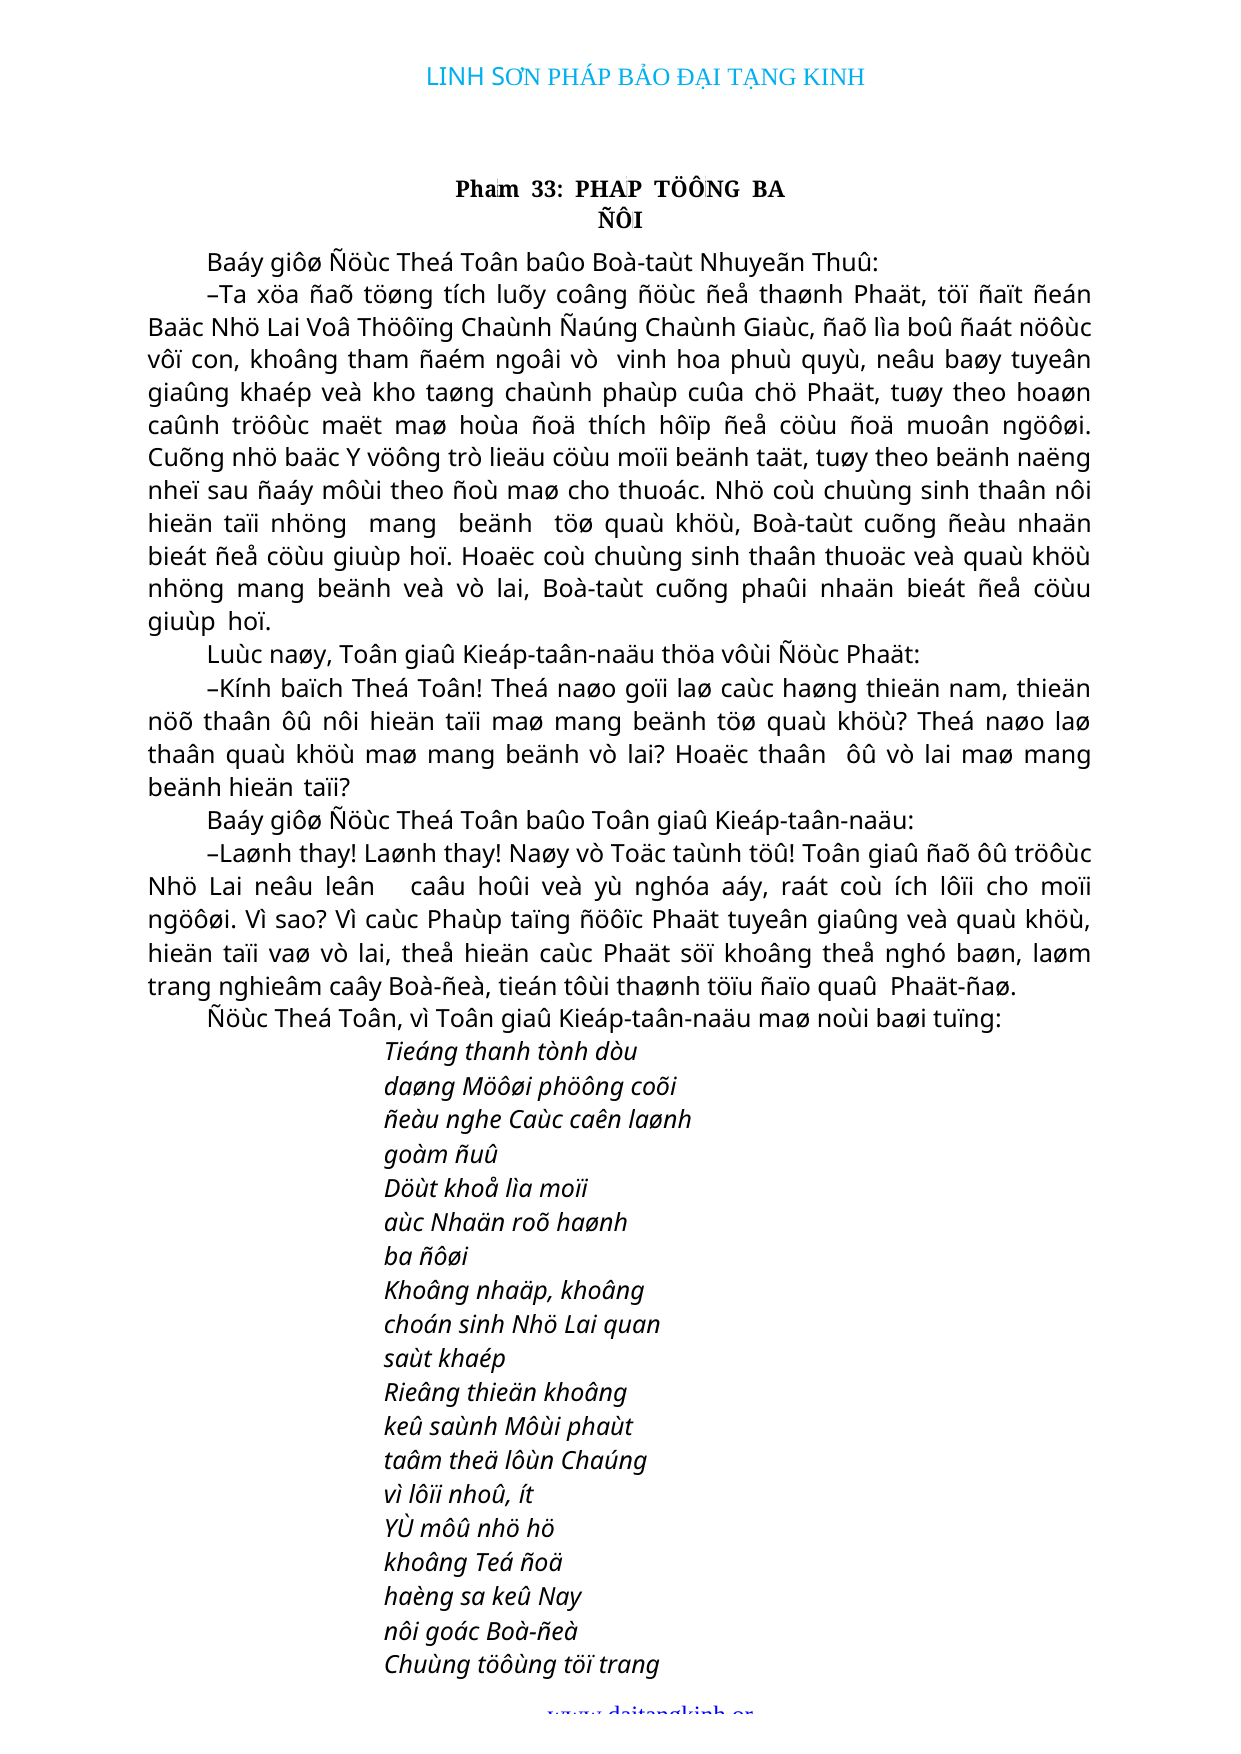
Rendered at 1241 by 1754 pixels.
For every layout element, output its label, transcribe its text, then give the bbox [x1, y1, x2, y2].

text Luùc naøy, Toân giaû Kieáp-taân-naäu thöa vôùi Ñöùc Phaät: [206, 638, 1105, 670]
text –Laønh thay! Laønh thay! Naøy vò Toäc taùnh töû! Toân giaû ñaõ ôû tröôùc Nhö Lai neâu leân caâu hoûi veà yù nghóa aáy, raát coù ích lôïi cho moïi ngöôøi. Vì sao? Vì caùc Phaùp taïng ñöôïc Phaät tuyeân giaûng veà quaù khöù, hieän taïi vaø vò lai, theå hieän caùc Phaät söï khoâng theå nghó baøn, laøm trang nghieâm caây Boà-ñeà, tieán tôùi thaønh töïu ñaïo quaû Phaät-ñaø. [147, 836, 1093, 1003]
text Baáy giôø Ñöùc Theá Toân baûo Toân giaû Kieáp-taân-naäu: [206, 804, 1105, 836]
text Phaåm 33: PHAÙP TÖÔÙNG BA ÑÔØI [432, 173, 808, 235]
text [384, 1647, 689, 1681]
text Baáy giôø Ñöùc Theá Toân baûo Boà-taùt Nhuyeãn Thuû: [206, 245, 1105, 277]
text –Kính baïch Theá Toân! Theá naøo goïi laø caùc haøng thieän nam, thieän nöõ thaân ôû nôi hieän taïi maø mang beänh töø quaù khöù? Theá naøo laø thaân quaù khöù maø mang beänh vò lai? Hoaëc thaân ôû vò lai maø mang beänh hieän taïi? [147, 671, 1093, 804]
text –Ta xöa ñaõ töøng tích luõy coâng ñöùc ñeå thaønh Phaät, töï ñaït ñeán Baäc Nhö Lai Voâ Thöôïng Chaùnh Ñaúng Chaùnh Giaùc, ñaõ lìa boû ñaát nöôùc vôï con, khoâng tham ñaém ngoâi vò vinh hoa phuù quyù, neâu baøy tuyeân giaûng khaép veà kho taøng chaùnh phaùp cuûa chö Phaät, tuøy theo hoaøn caûnh tröôùc maët maø hoùa ñoä thích hôïp ñeå cöùu ñoä muoân ngöôøi. Cuõng nhö baäc Y vöông trò lieäu cöùu moïi beänh taät, tuøy theo beänh naëng nheï sau ñaáy môùi theo ñoù maø cho thuoác. Nhö coù chuùng sinh thaân nôi hieän taïi nhöng mang beänh töø quaù khöù, Boà-taùt cuõng ñeàu nhaän bieát ñeå cöùu giuùp hoï. Hoaëc coù chuùng sinh thaân thuoäc veà quaù khöù nhöng mang beänh veà vò lai, Boà-taùt cuõng phaûi nhaän bieát ñeå cöùu giuùp hoï. [147, 278, 1093, 638]
text Rieâng thieän khoâng keû saùnh Môùi phaùt taâm theä lôùn Chaúng vì lôïi nhoû, ít [384, 1375, 664, 1511]
text Döùt khoå lìa moïi aùc Nhaän roõ haønh ba ñôøi [384, 1170, 629, 1272]
text Ñöùc Theá Toân, vì Toân giaû Kieáp-taân-naäu maø noùi baøi tuïng: [206, 1003, 1105, 1034]
text Khoâng nhaäp, khoâng choán sinh Nhö Lai quan saùt khaép [384, 1272, 695, 1375]
text Tieáng thanh tònh dòu daøng Möôøi phöông coõi ñeàu nghe Caùc caên laønh goàm ñuû [384, 1034, 695, 1170]
text YÙ môû nhö hö khoâng Teá ñoä haèng sa keû Nay nôi goác Boà-ñeà [384, 1511, 597, 1647]
